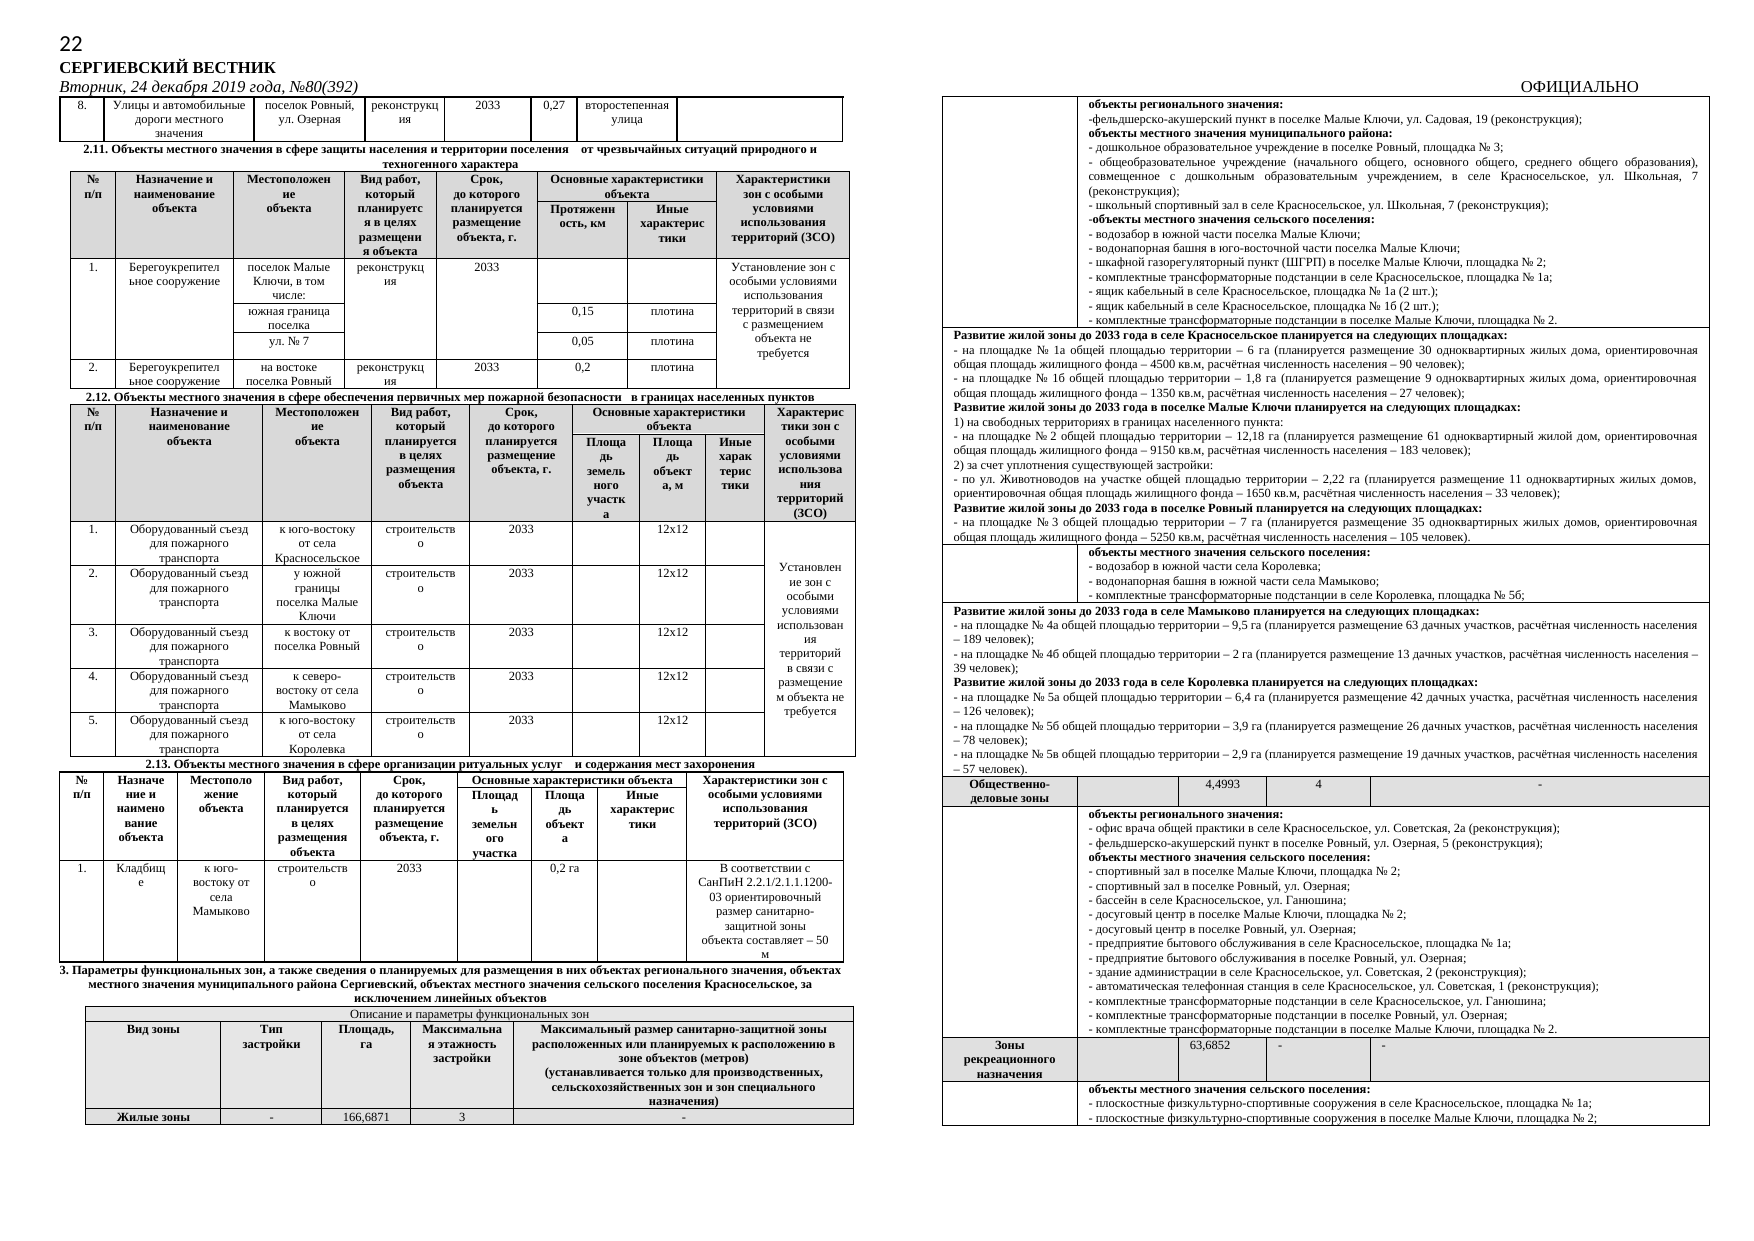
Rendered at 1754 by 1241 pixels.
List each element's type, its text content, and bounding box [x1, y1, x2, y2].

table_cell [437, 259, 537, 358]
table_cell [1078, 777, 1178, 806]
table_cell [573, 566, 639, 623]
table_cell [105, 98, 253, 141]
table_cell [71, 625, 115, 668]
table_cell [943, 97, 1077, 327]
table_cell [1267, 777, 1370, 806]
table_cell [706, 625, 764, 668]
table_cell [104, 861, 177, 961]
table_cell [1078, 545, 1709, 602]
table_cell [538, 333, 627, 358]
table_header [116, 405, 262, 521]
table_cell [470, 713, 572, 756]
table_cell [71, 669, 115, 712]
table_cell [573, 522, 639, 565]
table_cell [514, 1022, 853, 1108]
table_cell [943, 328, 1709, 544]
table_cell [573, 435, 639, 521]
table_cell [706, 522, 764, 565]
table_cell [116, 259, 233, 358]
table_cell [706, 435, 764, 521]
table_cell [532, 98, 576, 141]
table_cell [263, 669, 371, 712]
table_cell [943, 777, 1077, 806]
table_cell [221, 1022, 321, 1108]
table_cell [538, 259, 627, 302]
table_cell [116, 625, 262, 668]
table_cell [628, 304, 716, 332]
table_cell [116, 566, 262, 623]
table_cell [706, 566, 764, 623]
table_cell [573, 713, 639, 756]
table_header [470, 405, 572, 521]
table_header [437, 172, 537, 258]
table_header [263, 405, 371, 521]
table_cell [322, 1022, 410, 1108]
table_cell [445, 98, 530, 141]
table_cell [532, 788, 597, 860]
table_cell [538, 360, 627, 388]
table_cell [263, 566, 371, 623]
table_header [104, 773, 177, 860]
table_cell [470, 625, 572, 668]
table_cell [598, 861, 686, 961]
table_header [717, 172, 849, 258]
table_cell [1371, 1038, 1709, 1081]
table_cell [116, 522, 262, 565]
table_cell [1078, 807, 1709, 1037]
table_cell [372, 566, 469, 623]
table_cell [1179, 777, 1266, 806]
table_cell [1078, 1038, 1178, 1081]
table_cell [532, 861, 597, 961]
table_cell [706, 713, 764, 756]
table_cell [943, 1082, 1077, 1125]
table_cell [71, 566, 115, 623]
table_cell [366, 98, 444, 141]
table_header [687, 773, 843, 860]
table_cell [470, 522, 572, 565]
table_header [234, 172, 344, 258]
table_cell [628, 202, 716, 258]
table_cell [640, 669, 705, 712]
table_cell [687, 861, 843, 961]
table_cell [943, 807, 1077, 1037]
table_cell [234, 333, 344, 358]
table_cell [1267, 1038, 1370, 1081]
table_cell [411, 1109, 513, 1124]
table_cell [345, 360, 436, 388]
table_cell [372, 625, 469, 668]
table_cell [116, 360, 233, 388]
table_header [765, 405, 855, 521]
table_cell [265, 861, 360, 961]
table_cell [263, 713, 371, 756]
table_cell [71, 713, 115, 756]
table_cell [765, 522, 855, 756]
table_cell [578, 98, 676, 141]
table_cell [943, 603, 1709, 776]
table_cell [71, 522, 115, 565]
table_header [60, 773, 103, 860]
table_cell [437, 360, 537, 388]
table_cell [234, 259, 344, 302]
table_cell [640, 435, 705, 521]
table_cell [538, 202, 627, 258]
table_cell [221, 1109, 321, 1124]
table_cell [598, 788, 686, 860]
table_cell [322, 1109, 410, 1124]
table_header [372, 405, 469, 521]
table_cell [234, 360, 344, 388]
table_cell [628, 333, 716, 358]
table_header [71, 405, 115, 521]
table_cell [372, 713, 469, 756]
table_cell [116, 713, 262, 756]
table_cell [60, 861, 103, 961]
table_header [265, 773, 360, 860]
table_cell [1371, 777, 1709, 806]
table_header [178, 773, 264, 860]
text 2.13. Объекты местного значения в сфере организации ритуальных услуг и содержания мест захоронения [59, 757, 842, 771]
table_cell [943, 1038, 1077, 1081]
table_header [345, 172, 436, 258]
text 2.11. Объекты местного значения в сфере защиты населения и территории поселения от чрезвычайных ситуаций природного и техногенного характера [59, 142, 842, 171]
text 2.12. Объекты местного значения в сфере обеспечения первичных мер пожарной безопасности в границах населенных пунктов [59, 389, 842, 404]
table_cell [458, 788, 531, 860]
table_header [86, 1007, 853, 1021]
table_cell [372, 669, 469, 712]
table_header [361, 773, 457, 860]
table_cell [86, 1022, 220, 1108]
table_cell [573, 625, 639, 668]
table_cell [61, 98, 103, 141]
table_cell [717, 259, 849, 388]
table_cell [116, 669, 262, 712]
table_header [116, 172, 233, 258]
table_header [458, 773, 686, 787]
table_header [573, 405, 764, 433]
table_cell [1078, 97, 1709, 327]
text 3. Параметры функциональных зон, а также сведения о планируемых для размещения в них объектах регионального значения, объектах местного значения муниципального района Сергиевский, объектах местного значения сельского поселения Красносельское, за исключением линейных объектов [59, 963, 842, 1006]
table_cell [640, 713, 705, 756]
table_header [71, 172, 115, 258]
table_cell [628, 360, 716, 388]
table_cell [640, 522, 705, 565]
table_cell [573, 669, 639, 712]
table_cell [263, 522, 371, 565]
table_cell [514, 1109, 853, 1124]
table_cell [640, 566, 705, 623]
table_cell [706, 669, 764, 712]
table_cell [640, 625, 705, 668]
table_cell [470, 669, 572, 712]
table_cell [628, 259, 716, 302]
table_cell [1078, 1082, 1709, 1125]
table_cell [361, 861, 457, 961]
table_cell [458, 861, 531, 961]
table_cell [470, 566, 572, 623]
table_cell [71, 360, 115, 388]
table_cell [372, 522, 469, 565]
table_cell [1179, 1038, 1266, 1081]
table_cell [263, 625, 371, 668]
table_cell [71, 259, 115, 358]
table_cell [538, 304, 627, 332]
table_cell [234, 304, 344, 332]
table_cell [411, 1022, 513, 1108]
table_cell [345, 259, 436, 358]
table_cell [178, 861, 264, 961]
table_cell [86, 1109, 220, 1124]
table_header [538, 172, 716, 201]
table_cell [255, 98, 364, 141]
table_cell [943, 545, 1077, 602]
